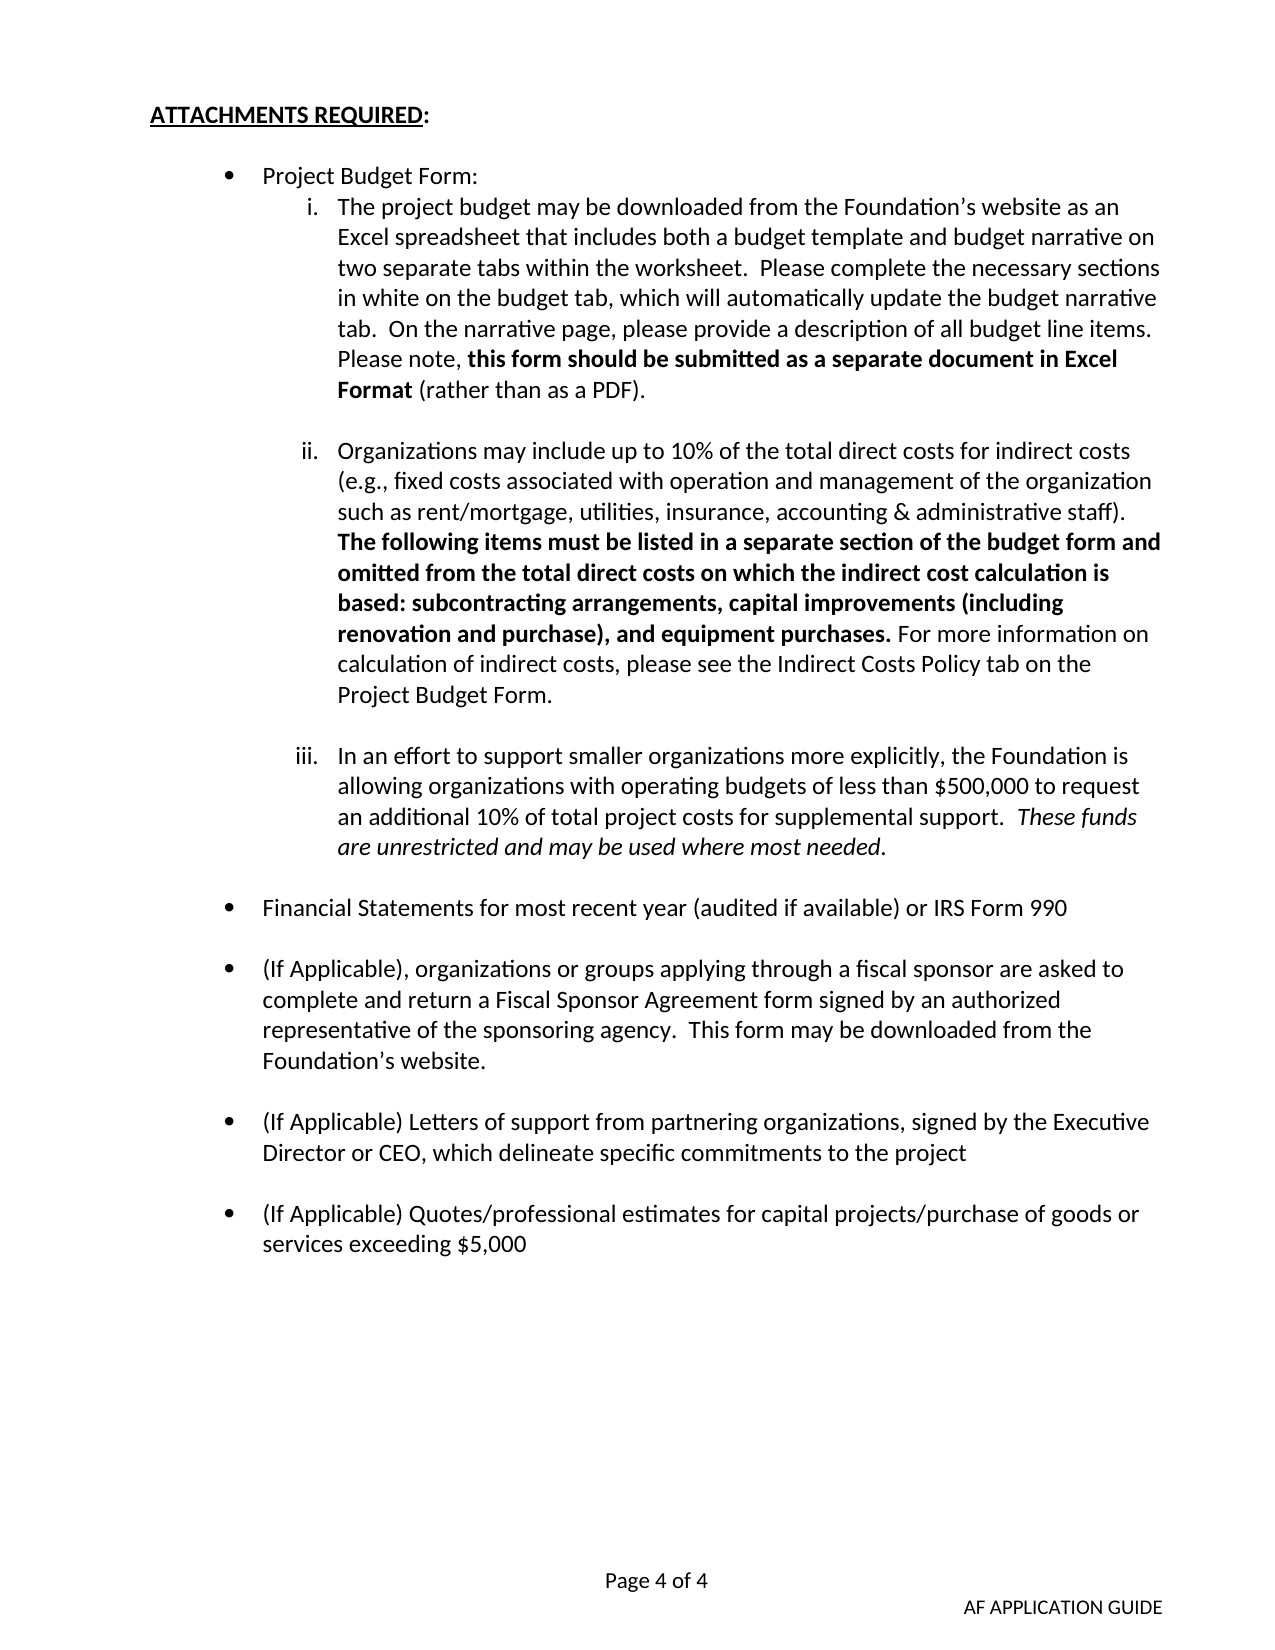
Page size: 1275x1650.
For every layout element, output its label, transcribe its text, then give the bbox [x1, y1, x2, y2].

list Financial Statements for most recent year (audited if available) or IRS Form 990 [225, 893, 1162, 923]
list (If Applicable), organizations or groups applying through a fiscal sponsor are asked to complete and return a Fiscal Sponsor Agreement form signed by an authorized representative of the sponsoring agency. This form may be downloaded from the Foundation’s website. [225, 954, 1162, 1076]
list (If Applicable) Letters of support from partnering organizations, signed by the Executive Director or CEO, which delineate specific commitments to the project [225, 1106, 1162, 1167]
text ATTACHMENTS REQUIRED: [150, 99, 1162, 129]
list Project Budget Form: [225, 160, 1162, 191]
list (If Applicable) Quotes/professional estimates for capital projects/purchase of goods or services exceeding $5,000 [225, 1198, 1162, 1259]
list The project budget may be downloaded from the Foundation’s website as an Excel spreadsheet that includes both a budget template and budget narrative on two separate tabs within the worksheet. Please complete the necessary sections in white on the budget tab, which will automatically update the budget narrative tab. On the narrative page, please provide a description of all budget line items. Please note, this form should be submitted as a separate document in Excel Format (rather than as a PDF). [319, 191, 1162, 404]
list Organizations may include up to 10% of the total direct costs for indirect costs (e.g., fixed costs associated with operation and management of the organization such as rent/mortgage, utilities, insurance, accounting & administrative staff). The following items must be listed in a separate section of the budget form and omitted from the total direct costs on which the indirect cost calculation is based: subcontracting arrangements, capital improvements (including renovation and purchase), and equipment purchases. For more information on calculation of indirect costs, please see the Indirect Costs Policy tab on the Project Budget Form. [319, 435, 1162, 709]
list In an effort to support smaller organizations more explicitly, the Foundation is allowing organizations with operating budgets of less than $500,000 to request an additional 10% of total project costs for supplemental support. These funds are unrestricted and may be used where most needed. [319, 740, 1162, 862]
